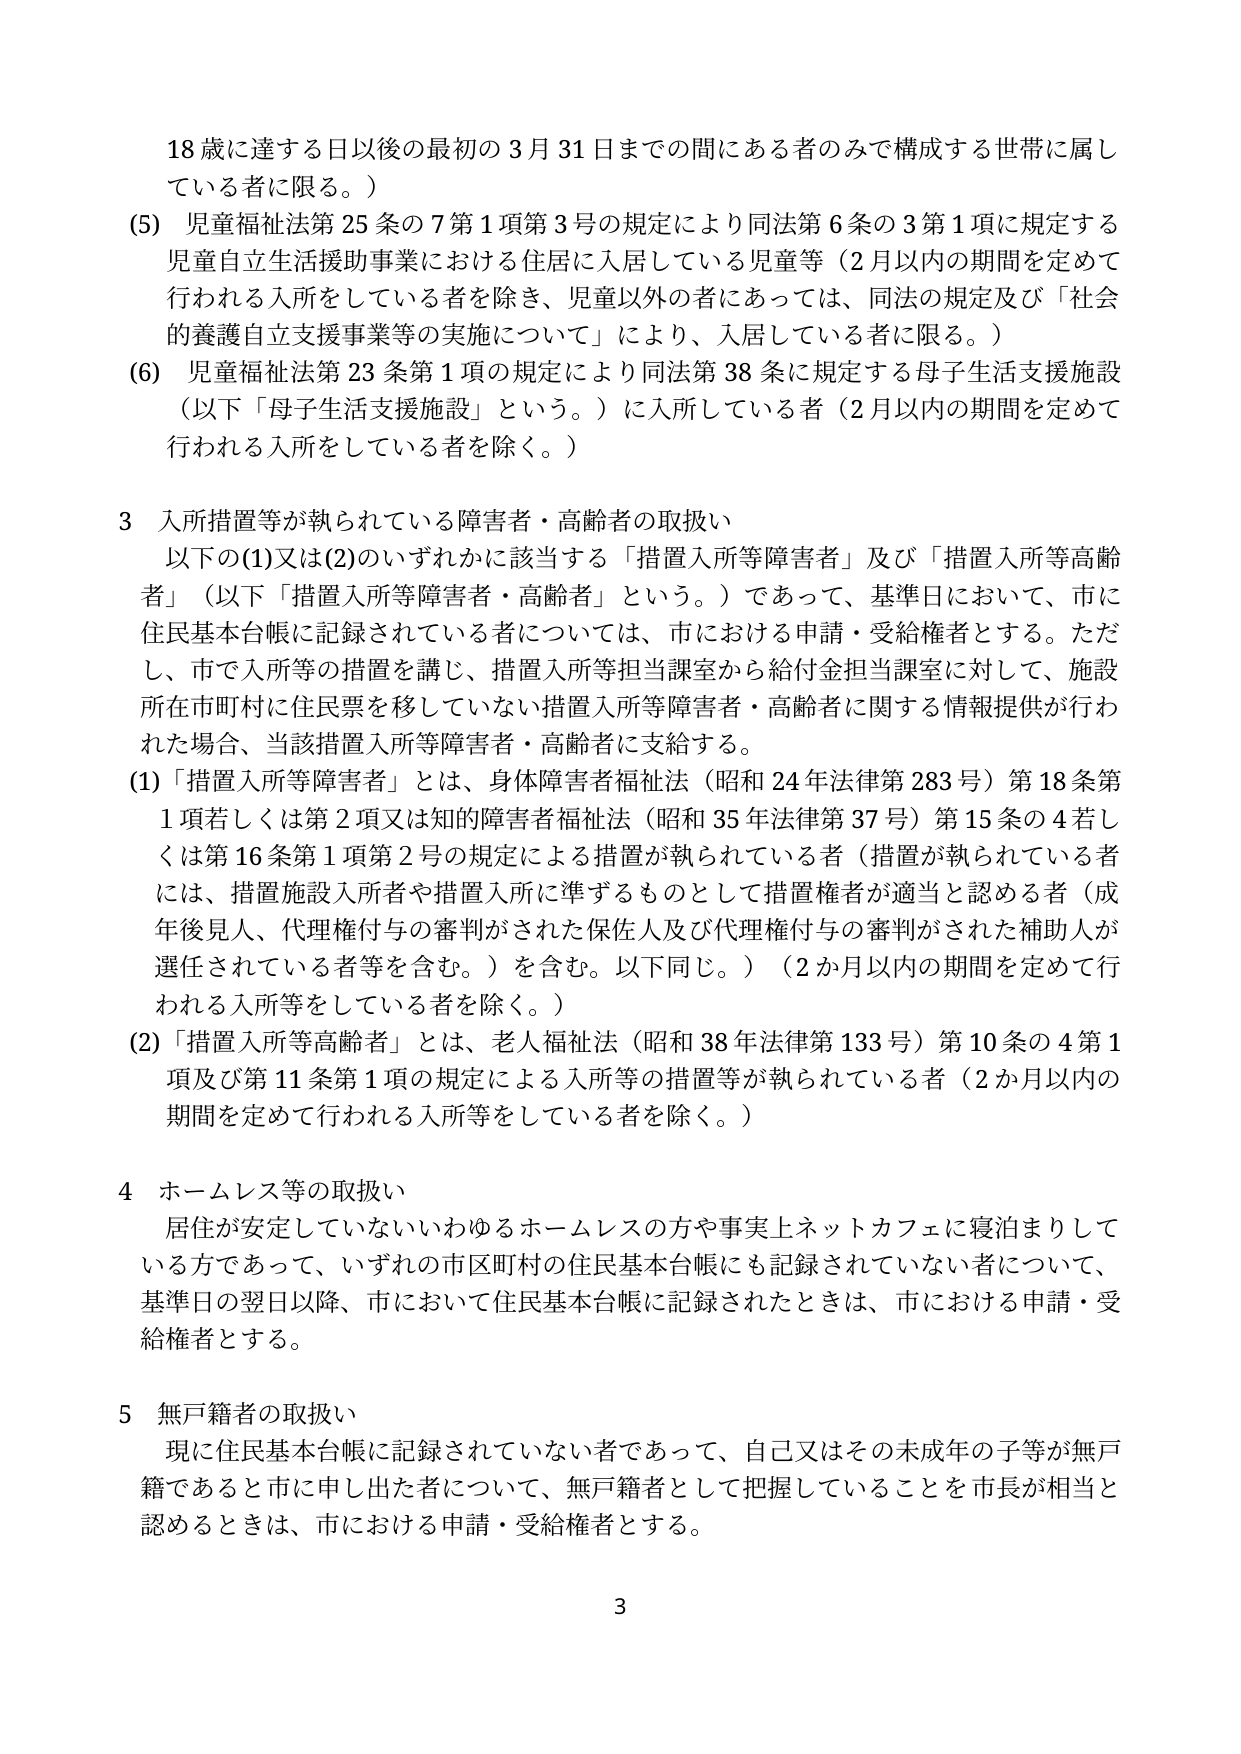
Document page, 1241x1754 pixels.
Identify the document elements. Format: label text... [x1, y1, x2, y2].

text 居住が安定していないいわゆるホームレスの方や事実上ネットカフェに寝泊まりしている方であって、いずれの市区町村の住民基本台帳にも記録されていない者について、基準日の翌日以降、市において住民基本台帳に記録されたときは、市における申請・受給権者とする。 [140, 1208, 1122, 1357]
text (5) 児童福祉法第25 条の7第1項第3号の規定により同法第6条の3第1項に規定する児童自立生活援助事業における住居に入居している児童等（2月以内の期間を定めて行われる入所をしている者を除き、児童以外の者にあっては、同法の規定及び「社会的養護自立支援事業等の実施について」により、入居している者に限る。） [129, 204, 1122, 352]
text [129, 129, 1122, 204]
text 現に住民基本台帳に記録されていない者であって、自己又はその未成年の子等が無戸籍であると市に申し出た者について、無戸籍者として把握していることを市長が相当と認めるときは、市における申請・受給権者とする。 [140, 1431, 1122, 1542]
text (2)「措置入所等高齢者」とは、老人福祉法（昭和38年法律第133号）第10条の4第1項及び第11条第1項の規定による入所等の措置等が執られている者（2か月以内の期間を定めて行われる入所等をしている者を除く。） [129, 1022, 1122, 1133]
text 3 入所措置等が執られている障害者・高齢者の取扱い [118, 501, 1122, 538]
text 4 ホームレス等の取扱い [118, 1171, 1122, 1208]
text (6) 児童福祉法第23 条第1項の規定により同法第38 条に規定する母子生活支援施設（以下「母子生活支援施設」という。）に入所している者（2月以内の期間を定めて行われる入所をしている者を除く。） [129, 352, 1122, 464]
text 以下の(1)又は(2)のいずれかに該当する「措置入所等障害者」及び「措置入所等高齢者」（以下「措置入所等障害者・高齢者」という。）であって、基準日において、市に住民基本台帳に記録されている者については、市における申請・受給権者とする。ただし、市で入所等の措置を講じ、措置入所等担当課室から給付金担当課室に対して、施設所在市町村に住民票を移していない措置入所等障害者・高齢者に関する情報提供が行われた場合、当該措置入所等障害者・高齢者に支給する。 [140, 538, 1122, 762]
text (1)「措置入所等障害者」とは、身体障害者福祉法（昭和24年法律第283号）第18条第１項若しくは第２項又は知的障害者福祉法（昭和35年法律第37号）第15条の4若しくは第16条第１項第２号の規定による措置が執られている者（措置が執られている者には、措置施設入所者や措置入所に準ずるものとして措置権者が適当と認める者（成年後見人、代理権付与の審判がされた保佐人及び代理権付与の審判がされた補助人が選任されている者等を含む。）を含む。以下同じ。）（2か月以内の期間を定めて行われる入所等をしている者を除く。） [129, 762, 1122, 1022]
text 5 無戸籍者の取扱い [118, 1394, 1122, 1431]
